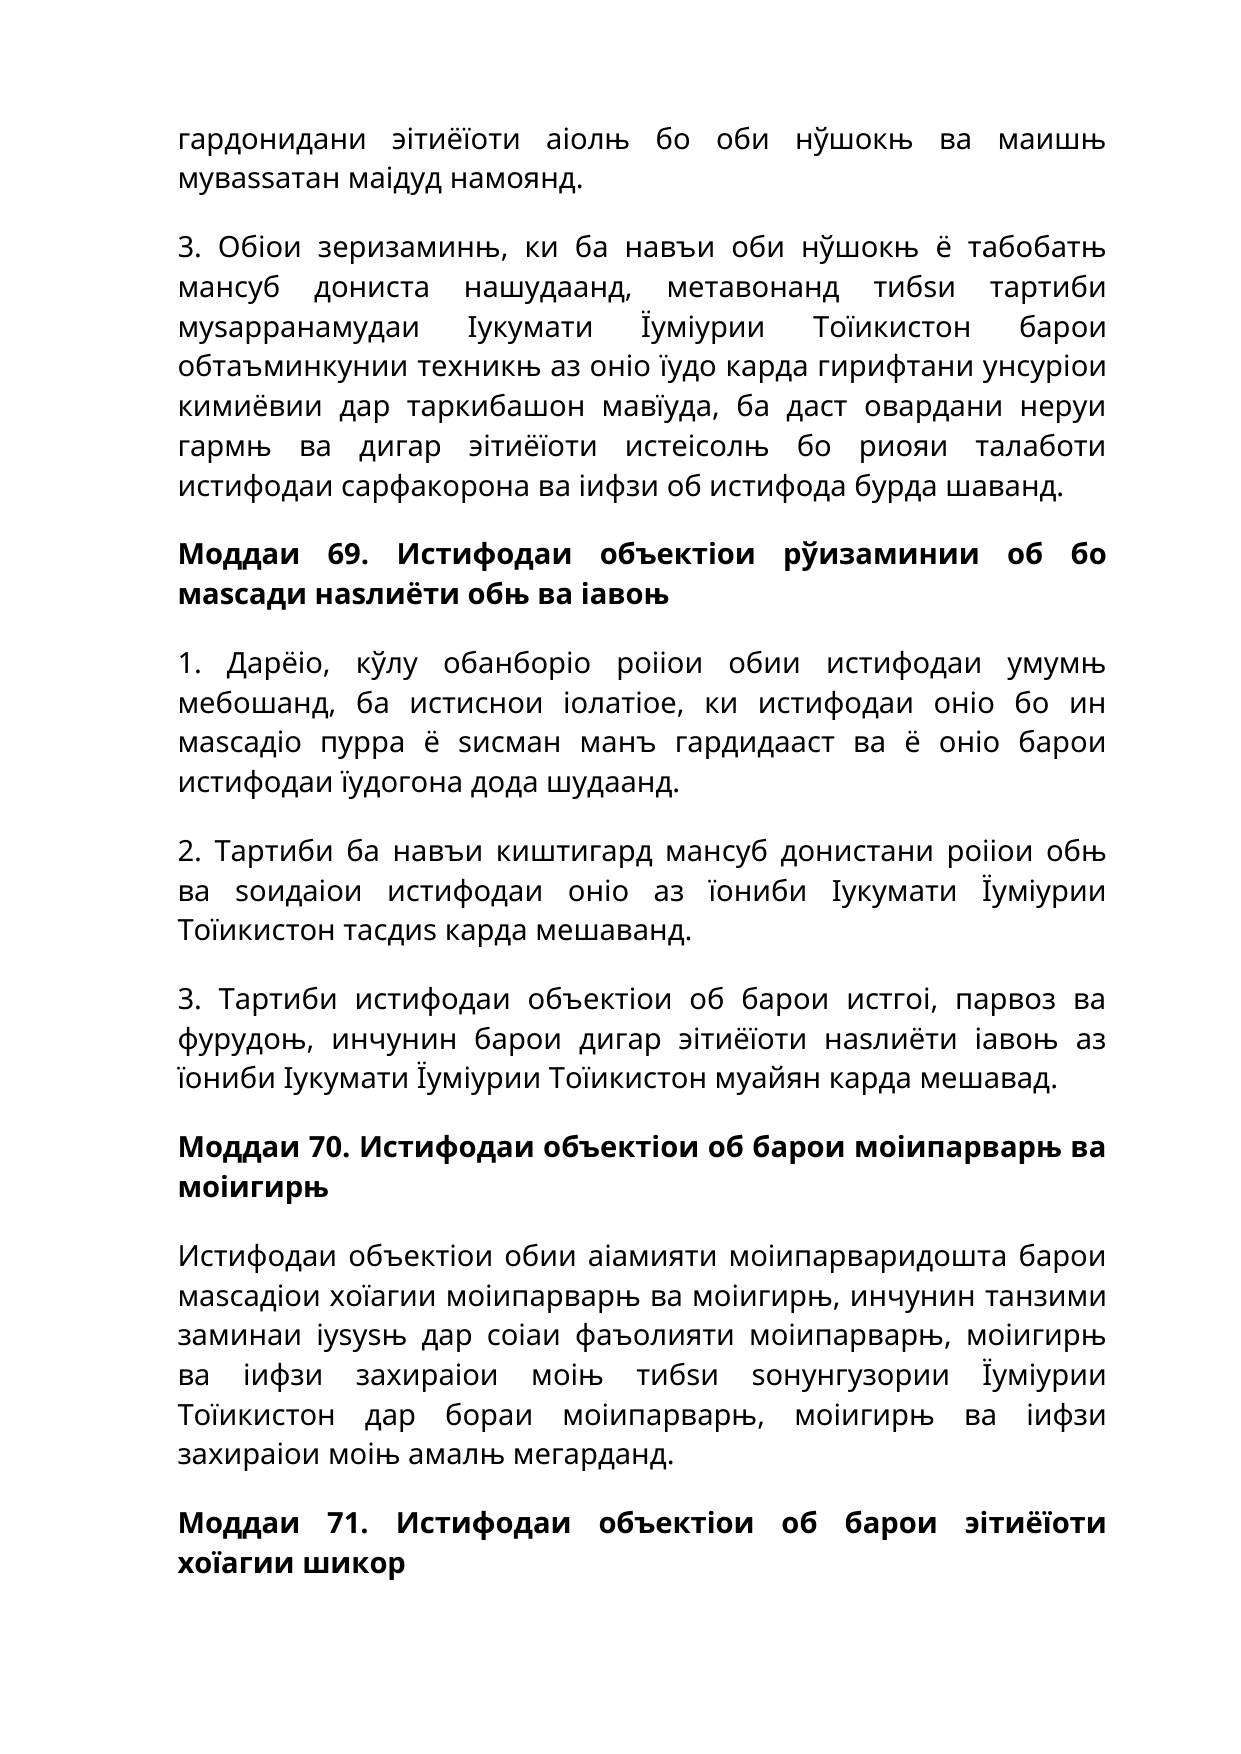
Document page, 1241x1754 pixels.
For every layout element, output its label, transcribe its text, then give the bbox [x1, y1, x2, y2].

text 2. Тартиби ба навъи киштигард мансуб донистани роііои обњ ва ѕоидаіои истифодаи оніо аз їониби Іукумати Їуміурии Тоїикистон тасдиѕ карда мешаванд. [177, 830, 1107, 949]
text Моддаи 71. Истифодаи объектіои об барои эітиёїоти хоїагии шикор [177, 1502, 1107, 1582]
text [177, 118, 1107, 197]
text 3. Обіои зеризаминњ, ки ба навъи оби нўшокњ ё табобатњ мансуб дониста нашудаанд, метавонанд тибѕи тартиби муѕарранамудаи Іукумати Їуміурии Тоїикистон барои обтаъминкунии техникњ аз оніо їудо карда гирифтани унсуріои кимиёвии дар таркибашон мавїуда, ба даст овардани неруи гармњ ва дигар эітиёїоти истеісолњ бо риояи талаботи истифодаи сарфакорона ва іифзи об истифода бурда шаванд. [177, 227, 1107, 504]
text 3. Тартиби истифодаи объектіои об барои истгоі, парвоз ва фурудоњ, инчунин барои дигар эітиёїоти наѕлиёти іавоњ аз їониби Іукумати Їуміурии Тоїикистон муайян карда мешавад. [177, 978, 1107, 1097]
text 1. Дарёіо, кўлу обанборіо роііои обии истифодаи умумњ мебошанд, ба истиснои іолатіое, ки истифодаи оніо бо ин маѕсадіо пурра ё ѕисман манъ гардидааст ва ё оніо барои истифодаи їудогона дода шудаанд. [177, 642, 1107, 801]
text Моддаи 69. Истифодаи объектіои рўизаминии об бо маѕсади наѕлиёти обњ ва іавоњ [177, 534, 1107, 613]
text Моддаи 70. Истифодаи объектіои об барои моіипарварњ ва моіигирњ [177, 1127, 1107, 1206]
text Истифодаи объектіои обии аіамияти моіипарваридошта барои маѕсадіои хоїагии моіипарварњ ва моіигирњ, инчунин танзими заминаи іуѕуѕњ дар соіаи фаъолияти моіипарварњ, моіигирњ ва іифзи захираіои моіњ тибѕи ѕонунгузории Їуміурии Тоїикистон дар бораи моіипарварњ, моіигирњ ва іифзи захираіои моіњ амалњ мегарданд. [177, 1235, 1107, 1473]
